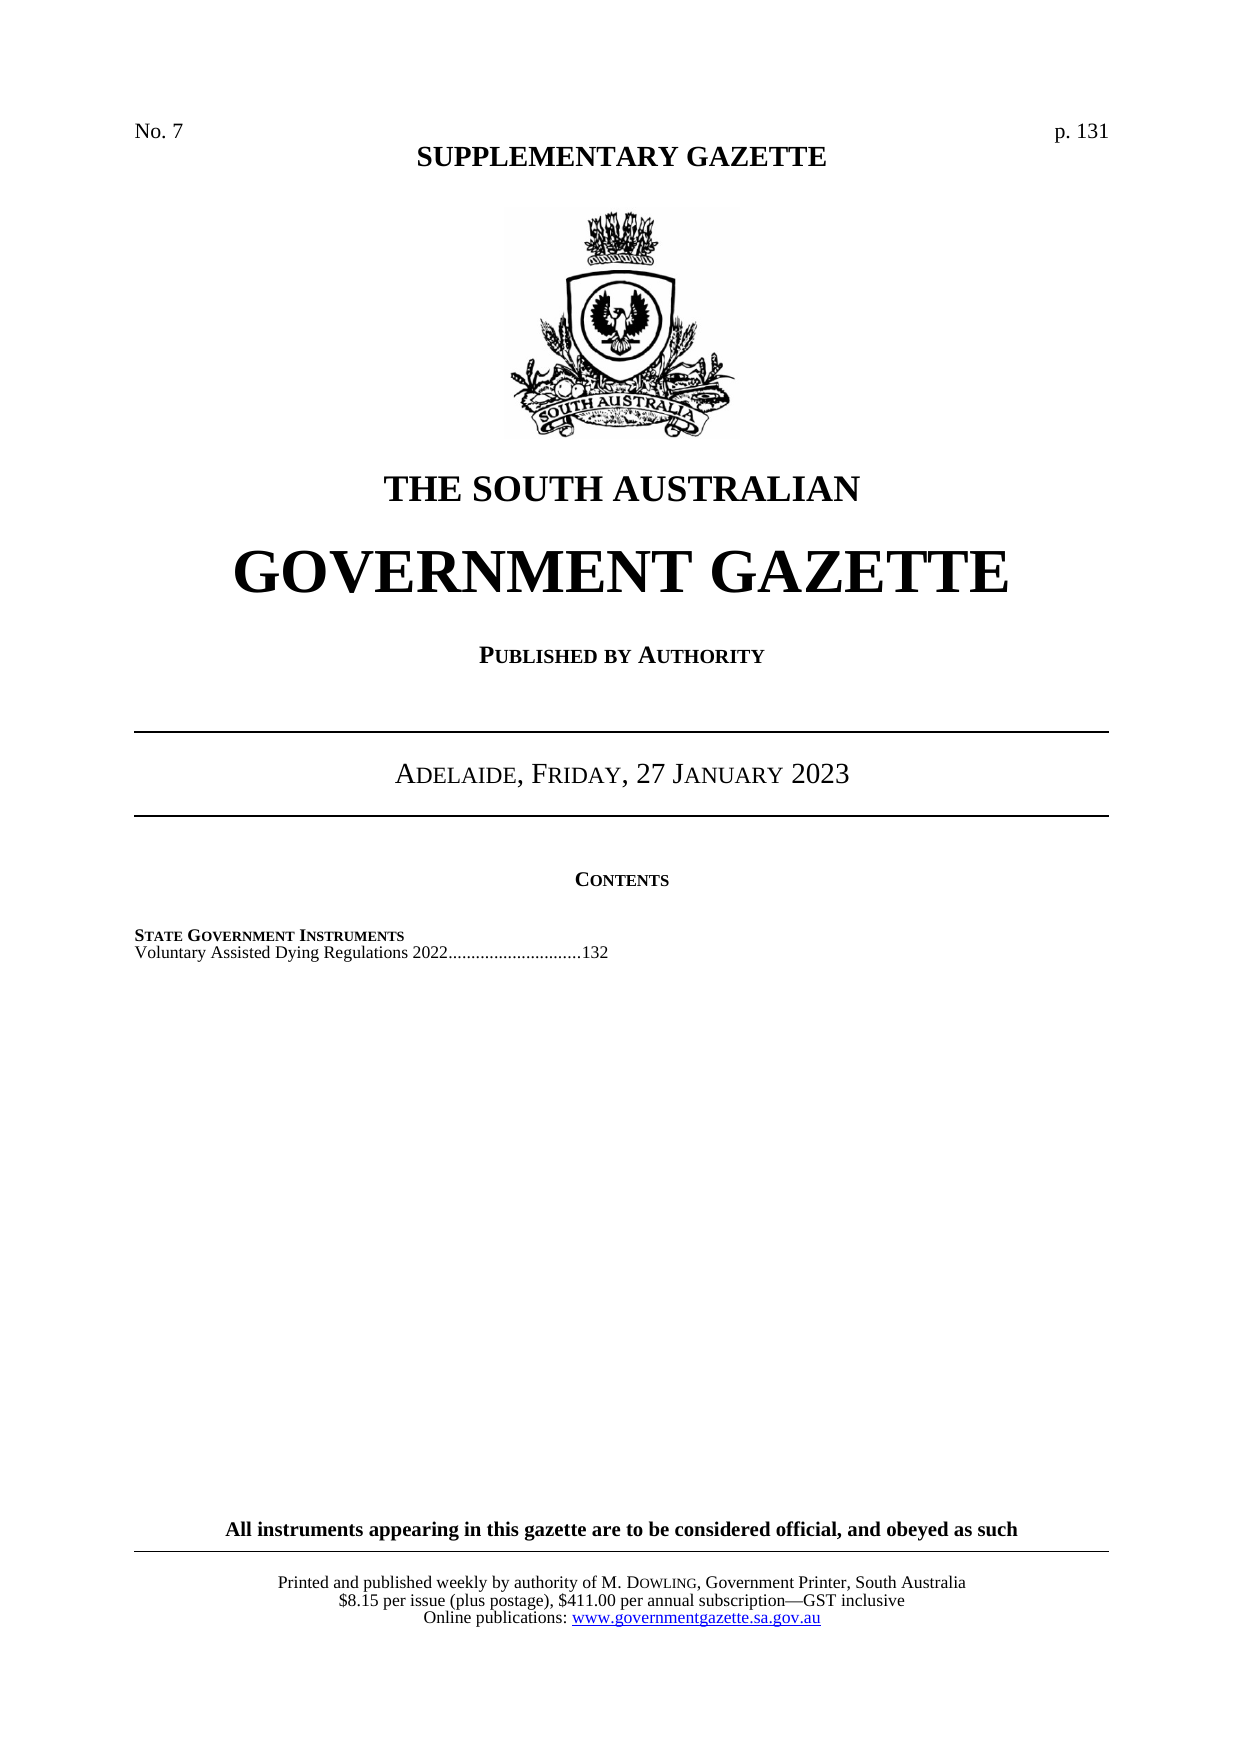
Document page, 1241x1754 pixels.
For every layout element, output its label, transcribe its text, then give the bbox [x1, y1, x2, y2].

text GOVERNMENT GAZETTE [134, 534, 1109, 606]
text SUPPLEMENTARY GAZETTE [134, 143, 1109, 172]
text Adelaide, Friday, 27 January 2023 [134, 757, 1109, 790]
text State Government Instruments [134, 927, 1109, 945]
text Contents [134, 856, 1109, 894]
text Published by Authority [134, 643, 1109, 668]
picture [504, 207, 740, 439]
text THE SOUTH AUSTRALIAN [134, 206, 1109, 509]
text Voluntary Assisted Dying Regulations 2022 132 [134, 945, 1109, 962]
